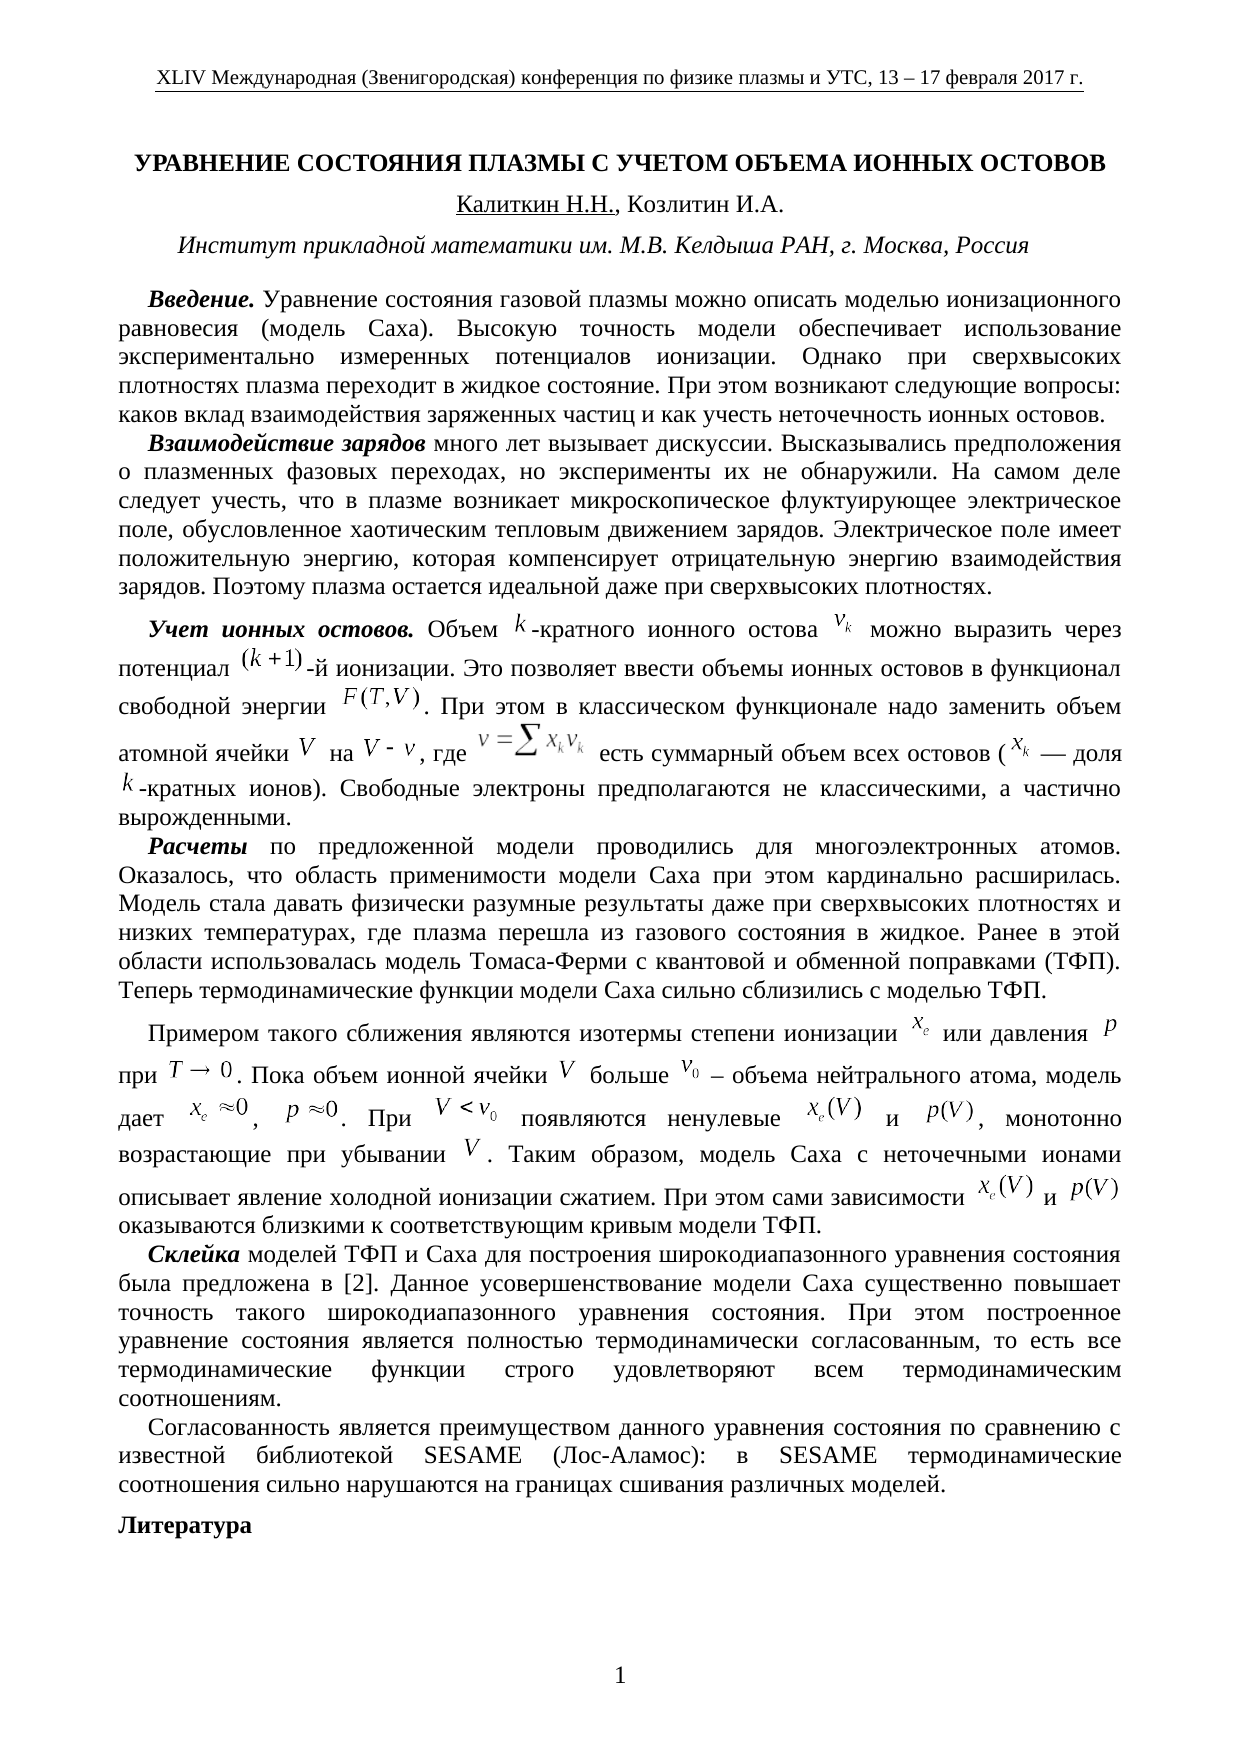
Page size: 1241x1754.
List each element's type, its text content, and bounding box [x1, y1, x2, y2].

title Уравнение состояния плазмы с учетом объема ионных остовов [118, 148, 1122, 176]
text Склейка моделей ТФП и Саха для построения широкодиапазонного уравнения состояния была предложена в [2]. Данное усовершенствование модели Саха существенно повышает точность такого широкодиапазонного уравнения состояния. При этом построенное уравнение состояния является полностью термодинамически согласованным, то есть все термодинамические функции строго удовлетворяют всем термодинамическим соотношениям. [118, 1239, 1122, 1412]
text Введение. Уравнение состояния газовой плазмы можно описать моделью ионизационного равновесия (модель Саха). Высокую точность модели обеспечивает использование экспериментально измеренных потенциалов ионизации. Однако при сверхвысоких плотностях плазма переходит в жидкое состояние. При этом возникают следующие вопросы: каков вклад взаимодействия заряженных частиц и как учесть неточечность ионных остовов. [118, 284, 1122, 428]
text Примером такого сближения являются изотермы степени ионизации или давления при . Пока объем ионной ячейки больше – объема нейтрального атома, модель дает , . При появляются ненулевые и , монотонно возрастающие при убывании . Таким образом, модель Саха с неточечными ионами описывает явление холодной ионизации сжатием. При этом сами зависимости и оказываются близкими к соответствующим кривым модели ТФП. [118, 1003, 1122, 1239]
text Взаимодействие зарядов много лет вызывает дискуссии. Высказывались предположения о плазменных фазовых переходах, но эксперименты их не обнаружили. На самом деле следует учесть, что в плазме возникает микроскопическое флуктуирующее электрическое поле, обусловленное хаотическим тепловым движением зарядов. Электрическое поле имеет положительную энергию, которая компенсирует отрицательную энергию взаимодействия зарядов. Поэтому плазма остается идеальной даже при сверхвысоких плотностях. [118, 428, 1122, 600]
text Учет ионных остовов. Объем -кратного ионного остова можно выразить через потенциал -й ионизации. Это позволяет ввести объемы ионных остовов в функционал свободной энергии . При этом в классическом функционале надо заменить объем атомной ячейки на , где есть суммарный объем всех остовов ( — доля -кратных ионов). Свободные электроны предполагаются не классическими, а частично вырожденными. [118, 600, 1122, 831]
text Калиткин Н.Н., Козлитин И.А. [159, 189, 1081, 218]
text Институт прикладной математики им. М.В. Келдыша РАН, г. Москва, Россия [177, 230, 1122, 259]
title Литература [118, 1510, 1122, 1539]
text Расчеты по предложенной модели проводились для многоэлектронных атомов. Оказалось, что область применимости модели Саха при этом кардинально расширилась. Модель стала давать физически разумные результаты даже при сверхвысоких плотностях и низких температурах, где плазма перешла из газового состояния в жидкое. Ранее в этой области использовалась модель Томаса-Ферми с квантовой и обменной поправками (ТФП). Теперь термодинамические функции модели Саха сильно сблизились с моделью ТФП. [118, 831, 1122, 1003]
text Согласованность является преимуществом данного уравнения состояния по сравнению с известной библиотекой SESAME (Лос-Аламос): в SESAME термодинамические соотношения сильно нарушаются на границах сшивания различных моделей. [118, 1412, 1122, 1498]
